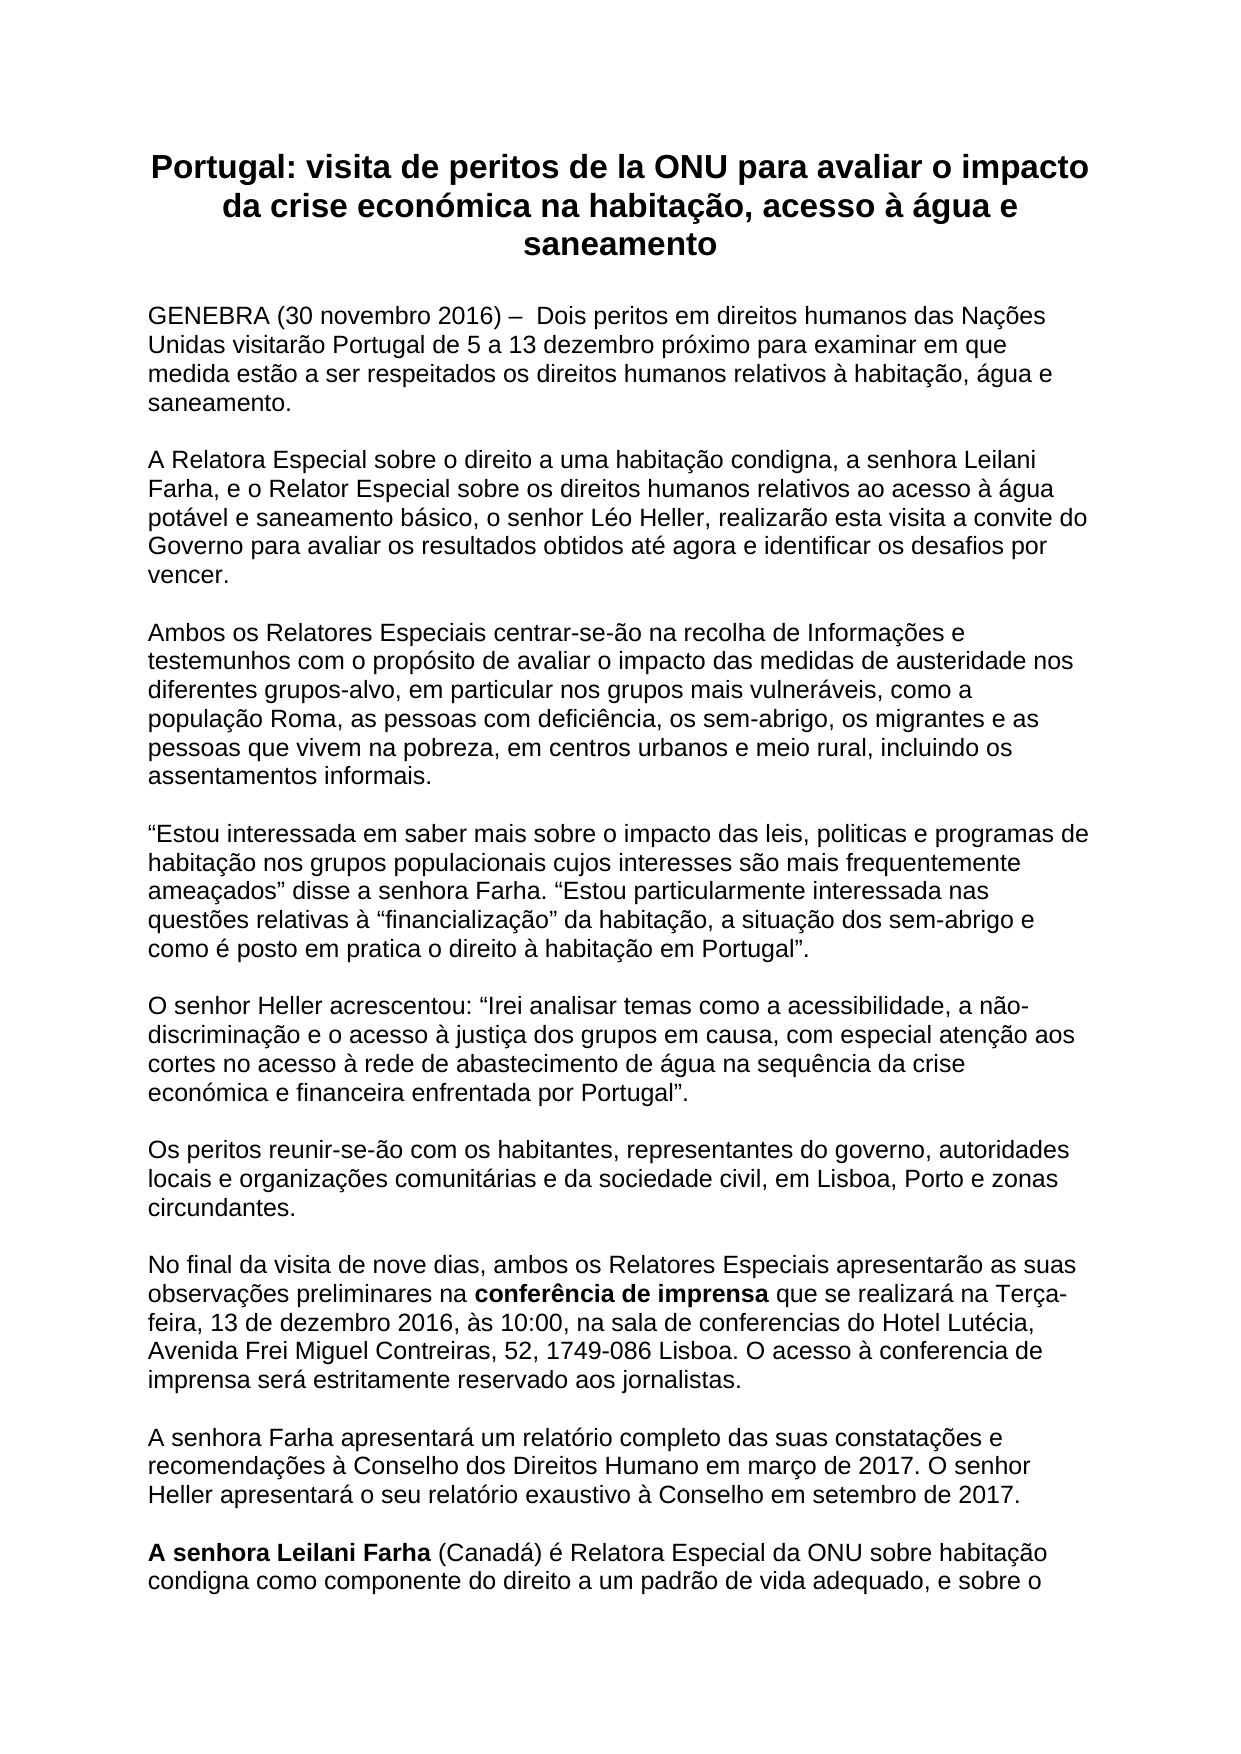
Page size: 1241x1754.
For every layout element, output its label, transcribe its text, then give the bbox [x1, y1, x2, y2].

text Portugal: visita de peritos de la ONU para avaliar o impacto da crise económica na habitação, acesso à água e saneamento [148, 148, 1093, 263]
text Os peritos reunir-se-ão com os habitantes, representantes do governo, autoridades locais e organizações comunitárias e da sociedade civil, em Lisboa, Porto e zonas circundantes. [148, 1135, 1093, 1221]
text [148, 1538, 1093, 1595]
text No final da visita de nove dias, ambos os Relatores Especiais apresentarão as suas observações preliminares na conferência de imprensa que se realizará na Terça-feira, 13 de dezembro 2016, às 10:00, na sala de conferencias do Hotel Lutécia, Avenida Frei Miguel Contreiras, 52, 1749-086 Lisboa. O acesso à conferencia de imprensa será estritamente reservado aos jornalistas. [148, 1250, 1093, 1394]
text Ambos os Relatores Especiais centrar-se-ão na recolha de Informações e testemunhos com o propósito de avaliar o impacto das medidas de austeridade nos diferentes grupos-alvo, em particular nos grupos mais vulneráveis, como a população Roma, as pessoas com deficiência, os sem-abrigo, os migrantes e as pessoas que vivem na pobreza, em centros urbanos e meio rural, incluindo os assentamentos informais. [148, 618, 1093, 790]
text O senhor Heller acrescentou: “Irei analisar temas como a acessibilidade, a não-discriminação e o acesso à justiça dos grupos em causa, com especial atenção aos cortes no acesso à rede de abastecimento de água na sequência da crise económica e financeira enfrentada por Portugal”. [148, 991, 1093, 1106]
text GENEBRA (30 novembro 2016) – Dois peritos em direitos humanos das Nações Unidas visitarão Portugal de 5 a 13 dezembro próximo para examinar em que medida estão a ser respeitados os direitos humanos relativos à habitação, água e saneamento. [148, 301, 1093, 416]
text A Relatora Especial sobre o direito a uma habitação condigna, a senhora Leilani Farha, e o Relator Especial sobre os direitos humanos relativos ao acesso à água potável e saneamento básico, o senhor Léo Heller, realizarão esta visita a convite do Governo para avaliar os resultados obtidos até agora e identificar os desafios por vencer. [148, 445, 1093, 589]
text A senhora Farha apresentará um relatório completo das suas constatações e recomendações à Conselho dos Direitos Humano em março de 2017. O senhor Heller apresentará o seu relatório exaustivo à Conselho em setembro de 2017. [148, 1423, 1093, 1509]
text “Estou interessada em saber mais sobre o impacto das leis, politicas e programas de habitação nos grupos populacionais cujos interesses são mais frequentemente ameaçados” disse a senhora Farha. “Estou particularmente interessada nas questões relativas à “financialização” da habitação, a situação dos sem-abrigo e como é posto em pratica o direito à habitação em Portugal”. [148, 819, 1093, 963]
